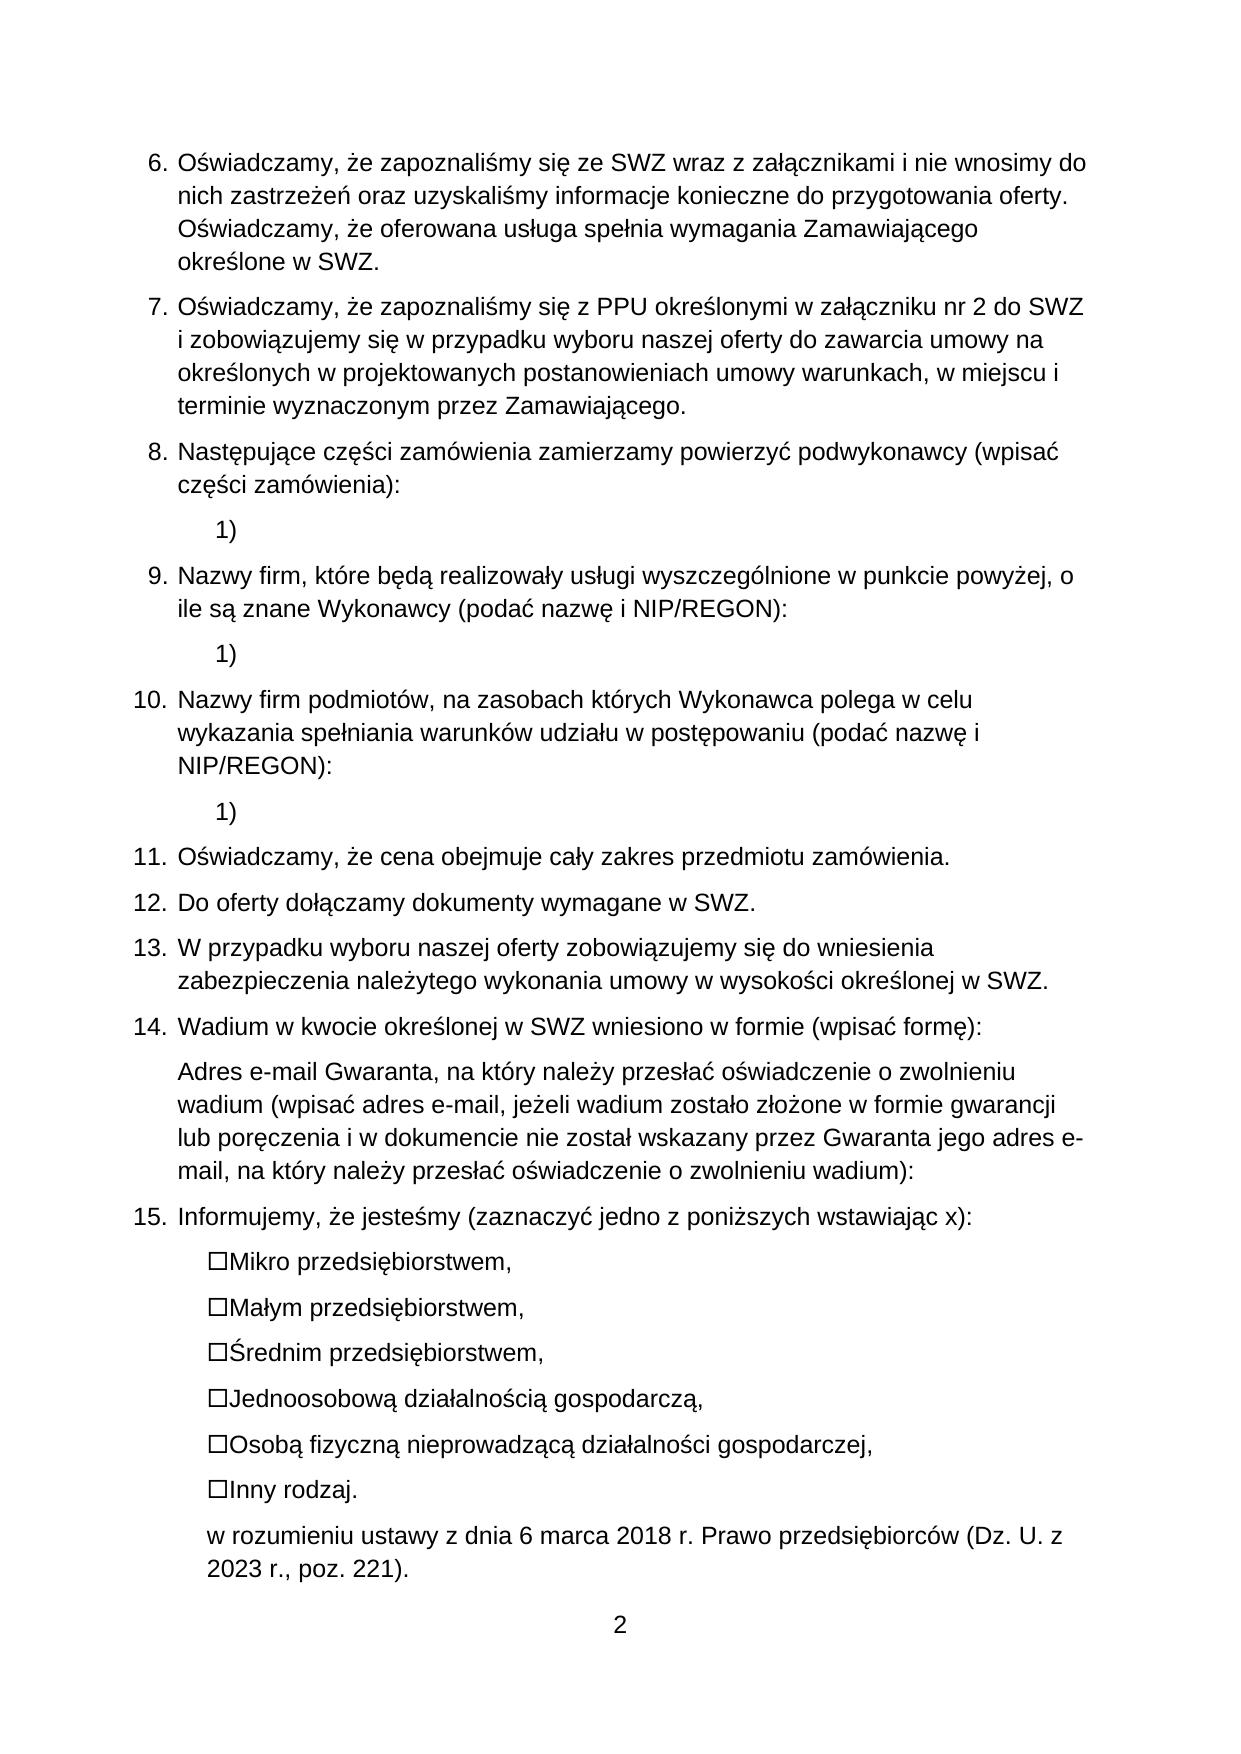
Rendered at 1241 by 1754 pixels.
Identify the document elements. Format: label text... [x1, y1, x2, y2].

list Inny rodzaj. [207, 1475, 1093, 1504]
list Oświadczamy, że cena obejmuje cały zakres przedmiotu zamówienia. [133, 842, 1093, 871]
list Oświadczamy, że zapoznaliśmy się z PPU określonymi w załączniku nr 2 do SWZ i zobowiązujemy się w przypadku wyboru naszej oferty do zawarcia umowy na określonych w projektowanych postanowieniach umowy warunkach, w miejscu i terminie wyznaczonym przez Zamawiającego. [148, 292, 1093, 420]
list Średnim przedsiębiorstwem, [207, 1338, 1093, 1367]
list Jednoosobową działalnością gospodarczą, [207, 1384, 1093, 1413]
list Adres e-mail Gwaranta, na który należy przesłać oświadczenie o zwolnieniu wadium (wpisać adres e-mail, jeżeli wadium zostało złożone w formie gwarancji lub poręczenia i w dokumencie nie został wskazany przez Gwaranta jego adres e-mail, na który należy przesłać oświadczenie o zwolnieniu wadium): [177, 1057, 1093, 1185]
list Nazwy firm podmiotów, na zasobach których Wykonawca polega w celu wykazania spełniania warunków udziału w postępowaniu (podać nazwę i NIP/REGON): [133, 685, 1093, 780]
list Wadium w kwocie określonej w SWZ wniesiono w formie (wpisać formę): [133, 1012, 1093, 1040]
list Oświadczamy, że zapoznaliśmy się ze SWZ wraz z załącznikami i nie wnosimy do nich zastrzeżeń oraz uzyskaliśmy informacje konieczne do przygotowania oferty. Oświadczamy, że oferowana usługa spełnia wymagania Zamawiającego określone w SWZ. [148, 148, 1093, 275]
list Nazwy firm, które będą realizowały usługi wyszczególnione w punkcie powyżej, o ile są znane Wykonawcy (podać nazwę i NIP/REGON): [148, 561, 1093, 623]
list Małym przedsiębiorstwem, [207, 1293, 1093, 1322]
list Mikro przedsiębiorstwem, [207, 1247, 1093, 1276]
list Do oferty dołączamy dokumenty wymagane w SWZ. [133, 887, 1093, 916]
list w rozumieniu ustawy z dnia 6 marca 2018 r. Prawo przedsiębiorców (Dz. U. z 2023 r., poz. 221). [207, 1521, 1093, 1583]
list Osobą fizyczną nieprowadzącą działalności gospodarczej, [207, 1430, 1093, 1458]
list Informujemy, że jesteśmy (zaznaczyć jedno z poniższych wstawiając x): [133, 1202, 1093, 1230]
list W przypadku wyboru naszej oferty zobowiązujemy się do wniesienia zabezpieczenia należytego wykonania umowy w wysokości określonej w SWZ. [133, 933, 1093, 995]
list Następujące części zamówienia zamierzamy powierzyć podwykonawcy (wpisać części zamówienia): [148, 437, 1093, 498]
